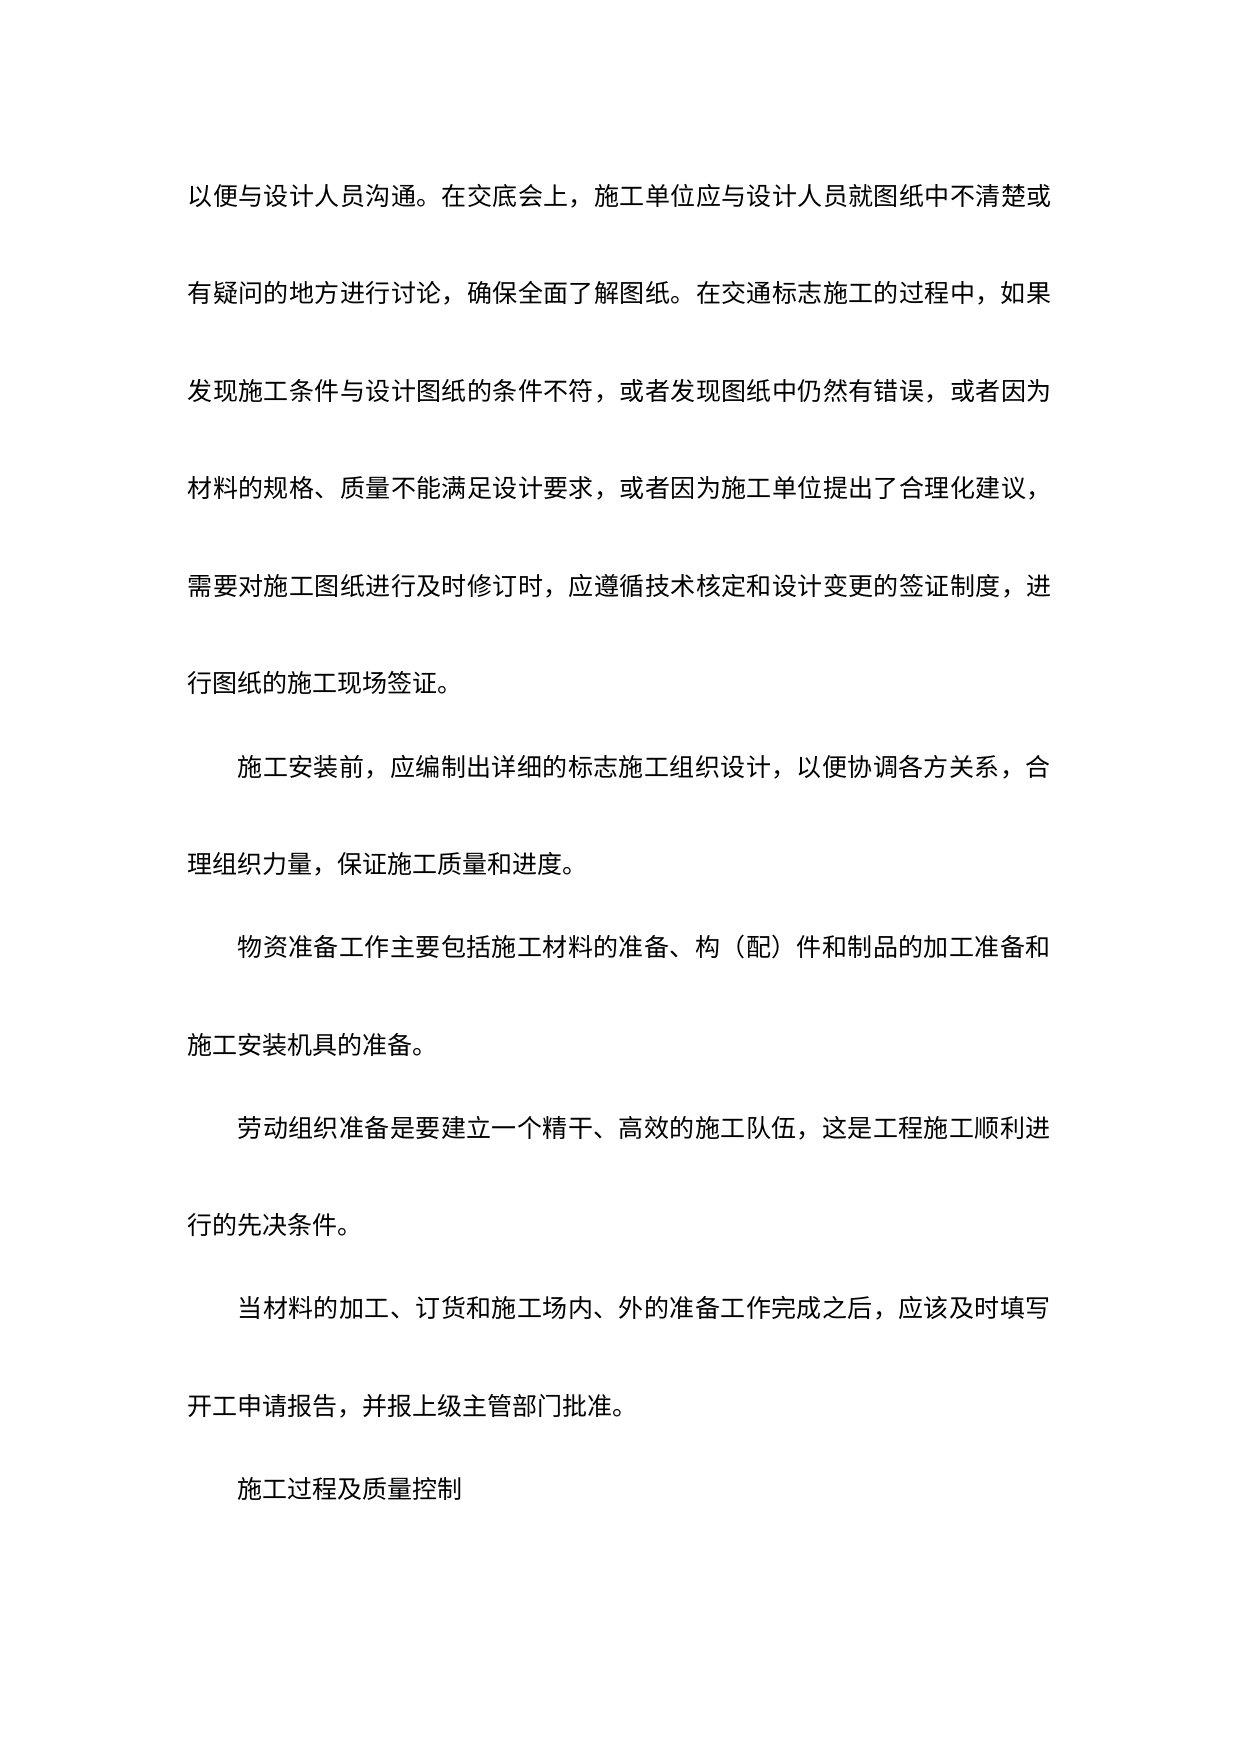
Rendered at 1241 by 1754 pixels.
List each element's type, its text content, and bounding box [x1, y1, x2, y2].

text 当材料的加工、订货和施工场内、外的准备工作完成之后，应该及时填写开工申请报告，并报上级主管部门批准。 [187, 1274, 1053, 1437]
text 劳动组织准备是要建立一个精干、高效的施工队伍，这是工程施工顺利进行的先决条件。 [187, 1094, 1053, 1256]
text 物资准备工作主要包括施工材料的准备、构（配）件和制品的加工准备和施工安装机具的准备。 [187, 913, 1053, 1076]
text 施工过程及质量控制 [187, 1455, 1053, 1520]
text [187, 162, 1053, 714]
text 施工安装前，应编制出详细的标志施工组织设计，以便协调各方关系，合理组织力量，保证施工质量和进度。 [187, 733, 1053, 895]
